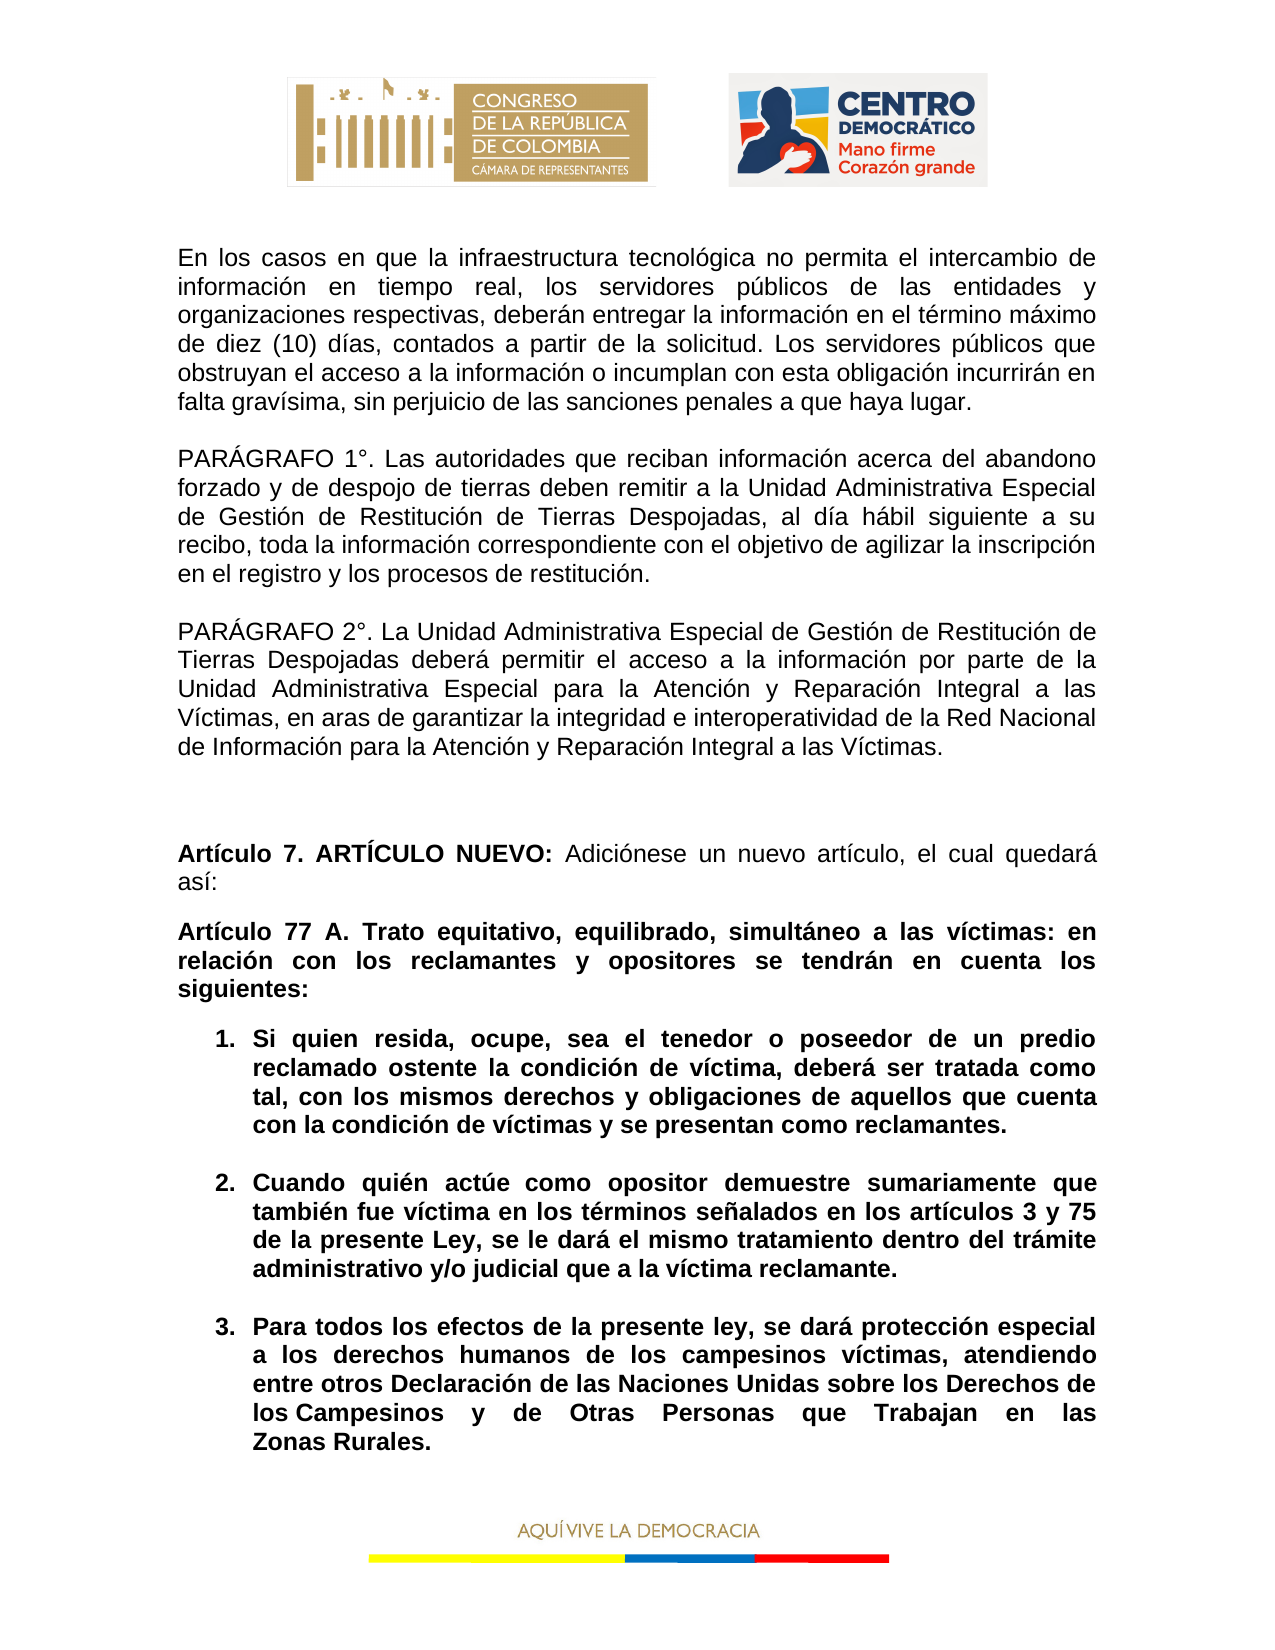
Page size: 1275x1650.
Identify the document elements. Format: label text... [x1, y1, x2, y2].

text En los casos en que la infraestructura tecnológica no permita el intercambio de información en tiempo real, los servidores públicos de las entidades y organizaciones respectivas, deberán entregar la información en el término máximo de diez (10) días, contados a partir de la solicitud. Los servidores públicos que obstruyan el acceso a la información o incumplan con esta obligación incurrirán en falta gravísima, sin perjuicio de las sanciones penales a que haya lugar. [177, 243, 1098, 415]
list Cuando quién actúe como opositor demuestre sumariamente que también fue víctima en los términos señalados en los artículos 3 y 75 de la presente Ley, se le dará el mismo tratamiento dentro del trámite administrativo y/o judicial que a la víctima reclamante. [215, 1168, 1098, 1283]
picture [485, 1514, 790, 1549]
text Artículo 7. ARTÍCULO NUEVO: Adiciónese un nuevo artículo, el cual quedará así: [177, 839, 1098, 896]
list Para todos los efectos de la presente ley, se dará protección especial a los derechos humanos de los campesinos víctimas, atendiendo entre otros Declaración de las Naciones Unidas sobre los Derechos de los Campesinos y de Otras Personas que Trabajan en las Zonas Rurales. [215, 1312, 1098, 1455]
picture [287, 77, 657, 187]
text PARÁGRAFO 1°. Las autoridades que reciban información acerca del abandono forzado y de despojo de tierras deben remitir a la Unidad Administrativa Especial de Gestión de Restitución de Tierras Despojadas, al día hábil siguiente a su recibo, toda la información correspondiente con el objetivo de agilizar la inscripción en el registro y los procesos de restitución. [177, 444, 1098, 588]
text PARÁGRAFO 2°. La Unidad Administrativa Especial de Gestión de Restitución de Tierras Despojadas deberá permitir el acceso a la información por parte de la Unidad Administrativa Especial para la Atención y Reparación Integral a las Víctimas, en aras de garantizar la integridad e interoperatividad de la Red Nacional de Información para la Atención y Reparación Integral a las Víctimas. [177, 617, 1098, 760]
text Artículo 77 A. Trato equitativo, equilibrado, simultáneo a las víctimas: en relación con los reclamantes y opositores se tendrán en cuenta los siguientes: [177, 917, 1098, 1003]
list Si quien resida, ocupe, sea el tenedor o poseedor de un predio reclamado ostente la condición de víctima, deberá ser tratada como tal, con los mismos derechos y obligaciones de aquellos que cuenta con la condición de víctimas y se presentan como reclamantes. [215, 1024, 1098, 1139]
picture [728, 73, 988, 187]
